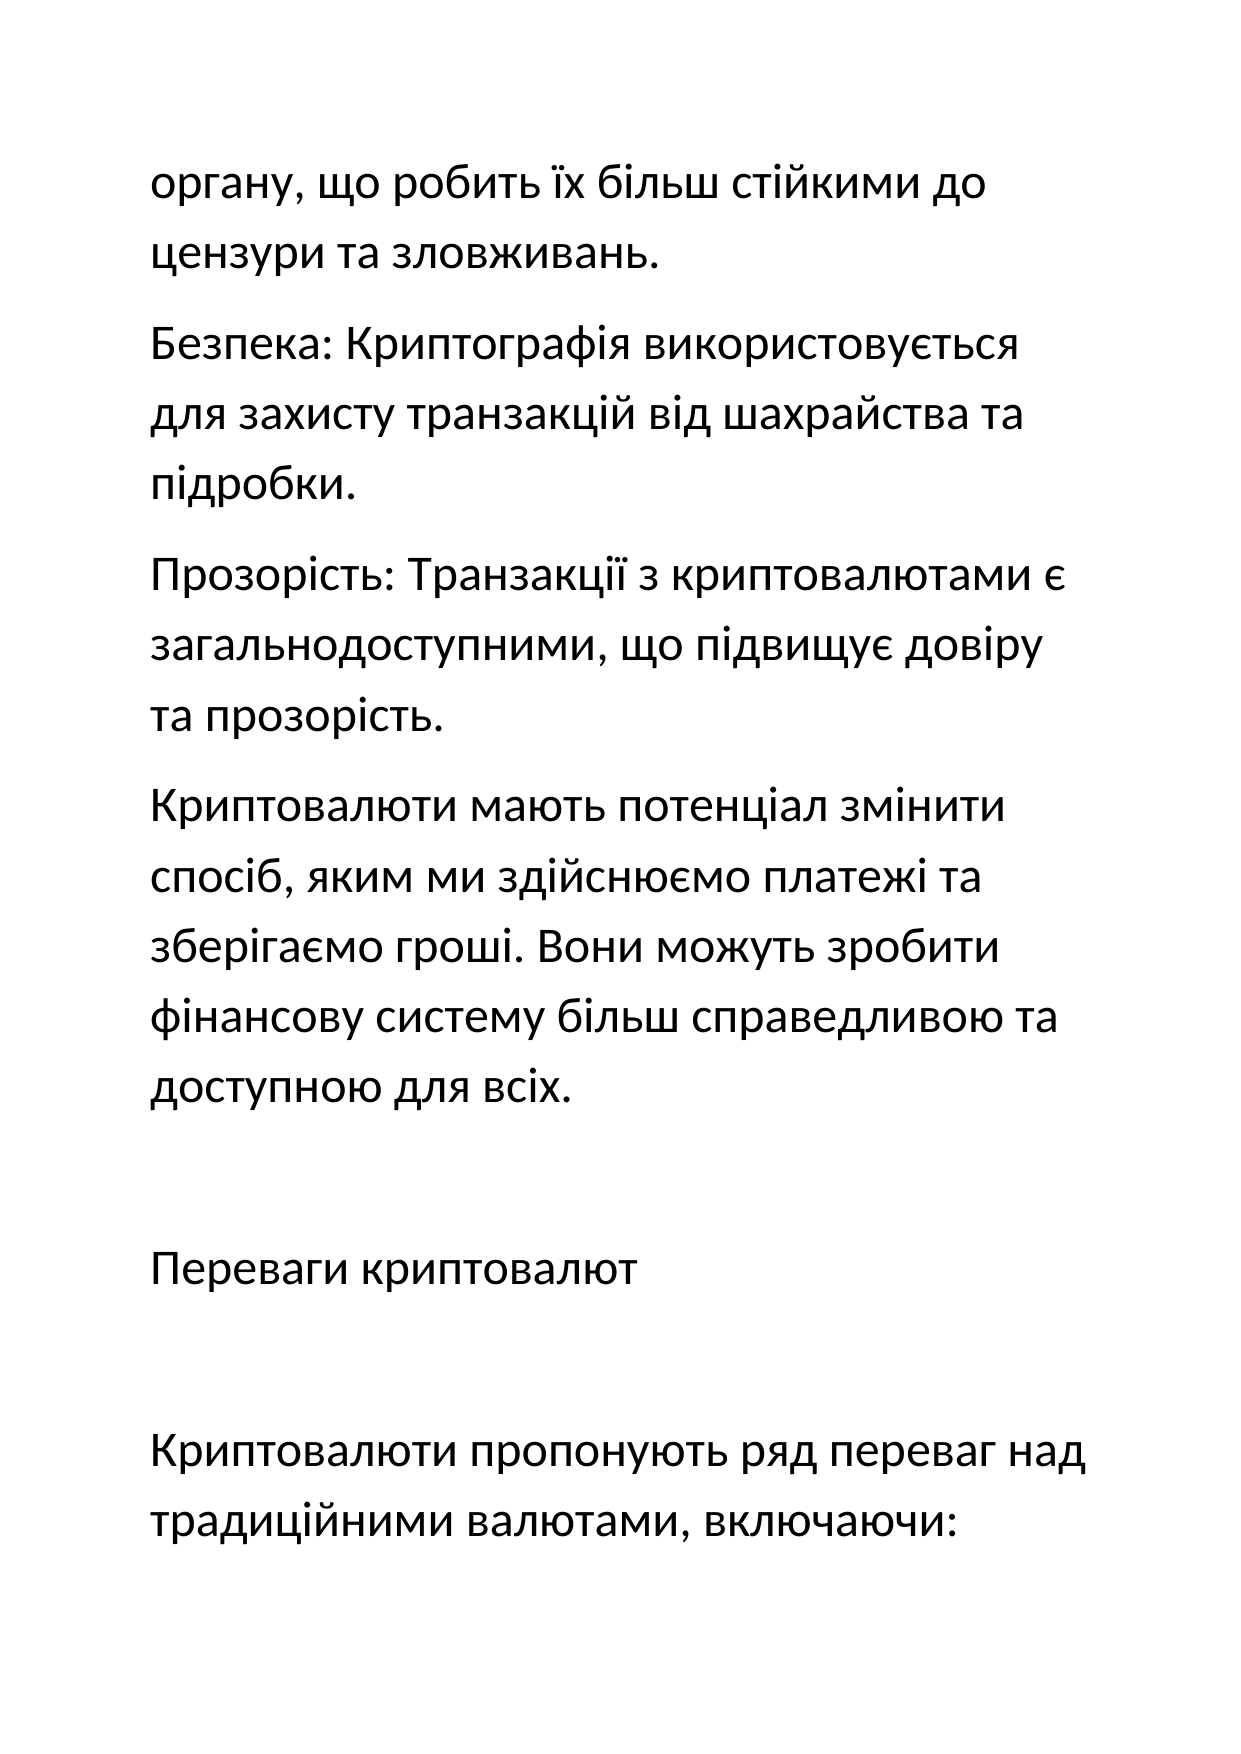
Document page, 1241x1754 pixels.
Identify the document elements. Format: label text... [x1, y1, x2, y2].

text Криптовалюти пропонують ряд переваг над традиційними валютами, включаючи: [150, 1417, 1090, 1549]
text Прозорість: Транзакції з криптовалютами є загальнодоступними, що підвищує довіру та прозорість. [150, 542, 1090, 743]
text Безпека: Криптографія використовується для захисту транзакцій від шахрайства та підробки. [150, 311, 1090, 512]
text Переваги криптовалют [150, 1236, 1090, 1297]
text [150, 150, 1090, 281]
text Криптовалюти мають потенціал змінити спосіб, яким ми здійснюємо платежі та зберігаємо гроші. Вони можуть зробити фінансову систему більш справедливою та доступною для всіх. [150, 773, 1090, 1115]
